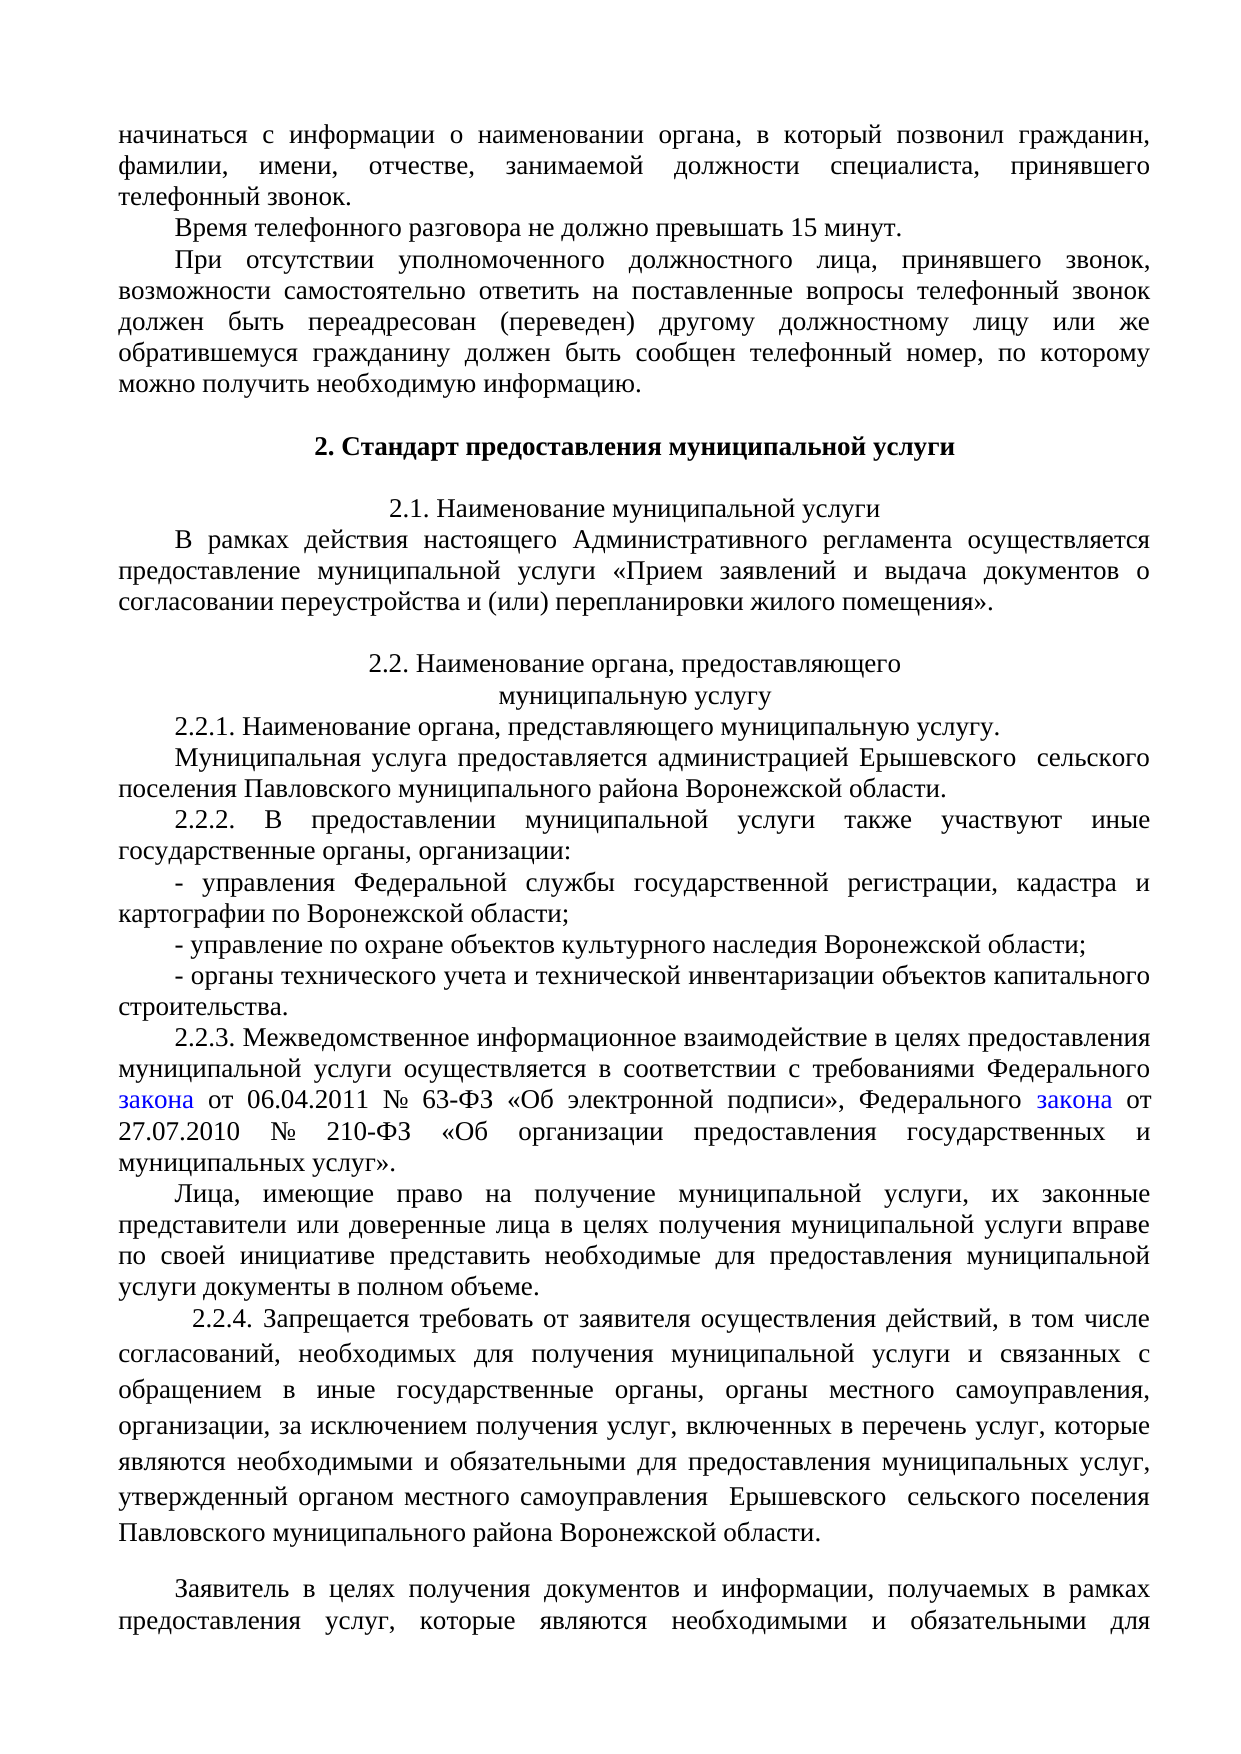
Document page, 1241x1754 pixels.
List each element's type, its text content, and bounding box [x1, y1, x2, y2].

text 2.2.1. Наименование органа, представляющего муниципальную услугу. [118, 710, 1152, 741]
text При отсутствии уполномоченного должностного лица, принявшего звонок, возможности самостоятельно ответить на поставленные вопросы телефонный звонок должен быть переадресован (переведен) другому должностному лицу или же обратившемуся гражданину должен быть сообщен телефонный номер, по которому можно получить необходимую информацию. [118, 243, 1152, 398]
text Муниципальная услуга предоставляется администрацией Ерышевского сельского поселения Павловского муниципального района Воронежской области. [118, 741, 1152, 803]
text Время телефонного разговора не должно превышать 15 минут. [118, 212, 1152, 243]
text 2.2.4. Запрещается требовать от заявителя осуществления действий, в том числе согласований, необходимых для получения муниципальной услуги и связанных с обращением в иные государственные органы, органы местного самоуправления, организации, за исключением получения услуг, включенных в перечень услуг, которые являются необходимыми и обязательными для предоставления муниципальных услуг, утвержденный органом местного самоуправления Ерышевского сельского поселения Павловского муниципального района Воронежской области. [118, 1302, 1152, 1547]
text 2.2.2. В предоставлении муниципальной услуги также участвуют иные государственные органы, организации: [118, 803, 1152, 866]
text - управления Федеральной службы государственной регистрации, кадастра и картографии по Воронежской области; [118, 866, 1152, 928]
text 2.2. Наименование органа, предоставляющего [118, 648, 1152, 679]
text - органы технического учета и технической инвентаризации объектов капитального строительства. [118, 959, 1152, 1021]
text муниципальную услугу [118, 679, 1152, 710]
text В рамках действия настоящего Административного регламента осуществляется предоставление муниципальной услуги «Прием заявлений и выдача документов о согласовании переустройства и (или) перепланировки жилого помещения». [118, 523, 1152, 616]
text Лица, имеющие право на получение муниципальной услуги, их законные представители или доверенные лица в целях получения муниципальной услуги вправе по своей инициативе представить необходимые для предоставления муниципальной услуги документы в полном объеме. [118, 1177, 1152, 1302]
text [118, 1573, 1152, 1635]
text 2.2.3. Межведомственное информационное взаимодействие в целях предоставления муниципальной услуги осуществляется в соответствии с требованиями Федерального закона от 06.04.2011 № 63-ФЗ «Об электронной подписи», Федерального закона от 27.07.2010 № 210-ФЗ «Об организации предоставления государственных и муниципальных услуг». [118, 1021, 1152, 1177]
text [118, 118, 1152, 212]
text - управление по охране объектов культурного наследия Воронежской области; [118, 928, 1152, 959]
text 2. Стандарт предоставления муниципальной услуги [118, 429, 1152, 461]
text 2.1. Наименование муниципальной услуги [118, 492, 1152, 523]
